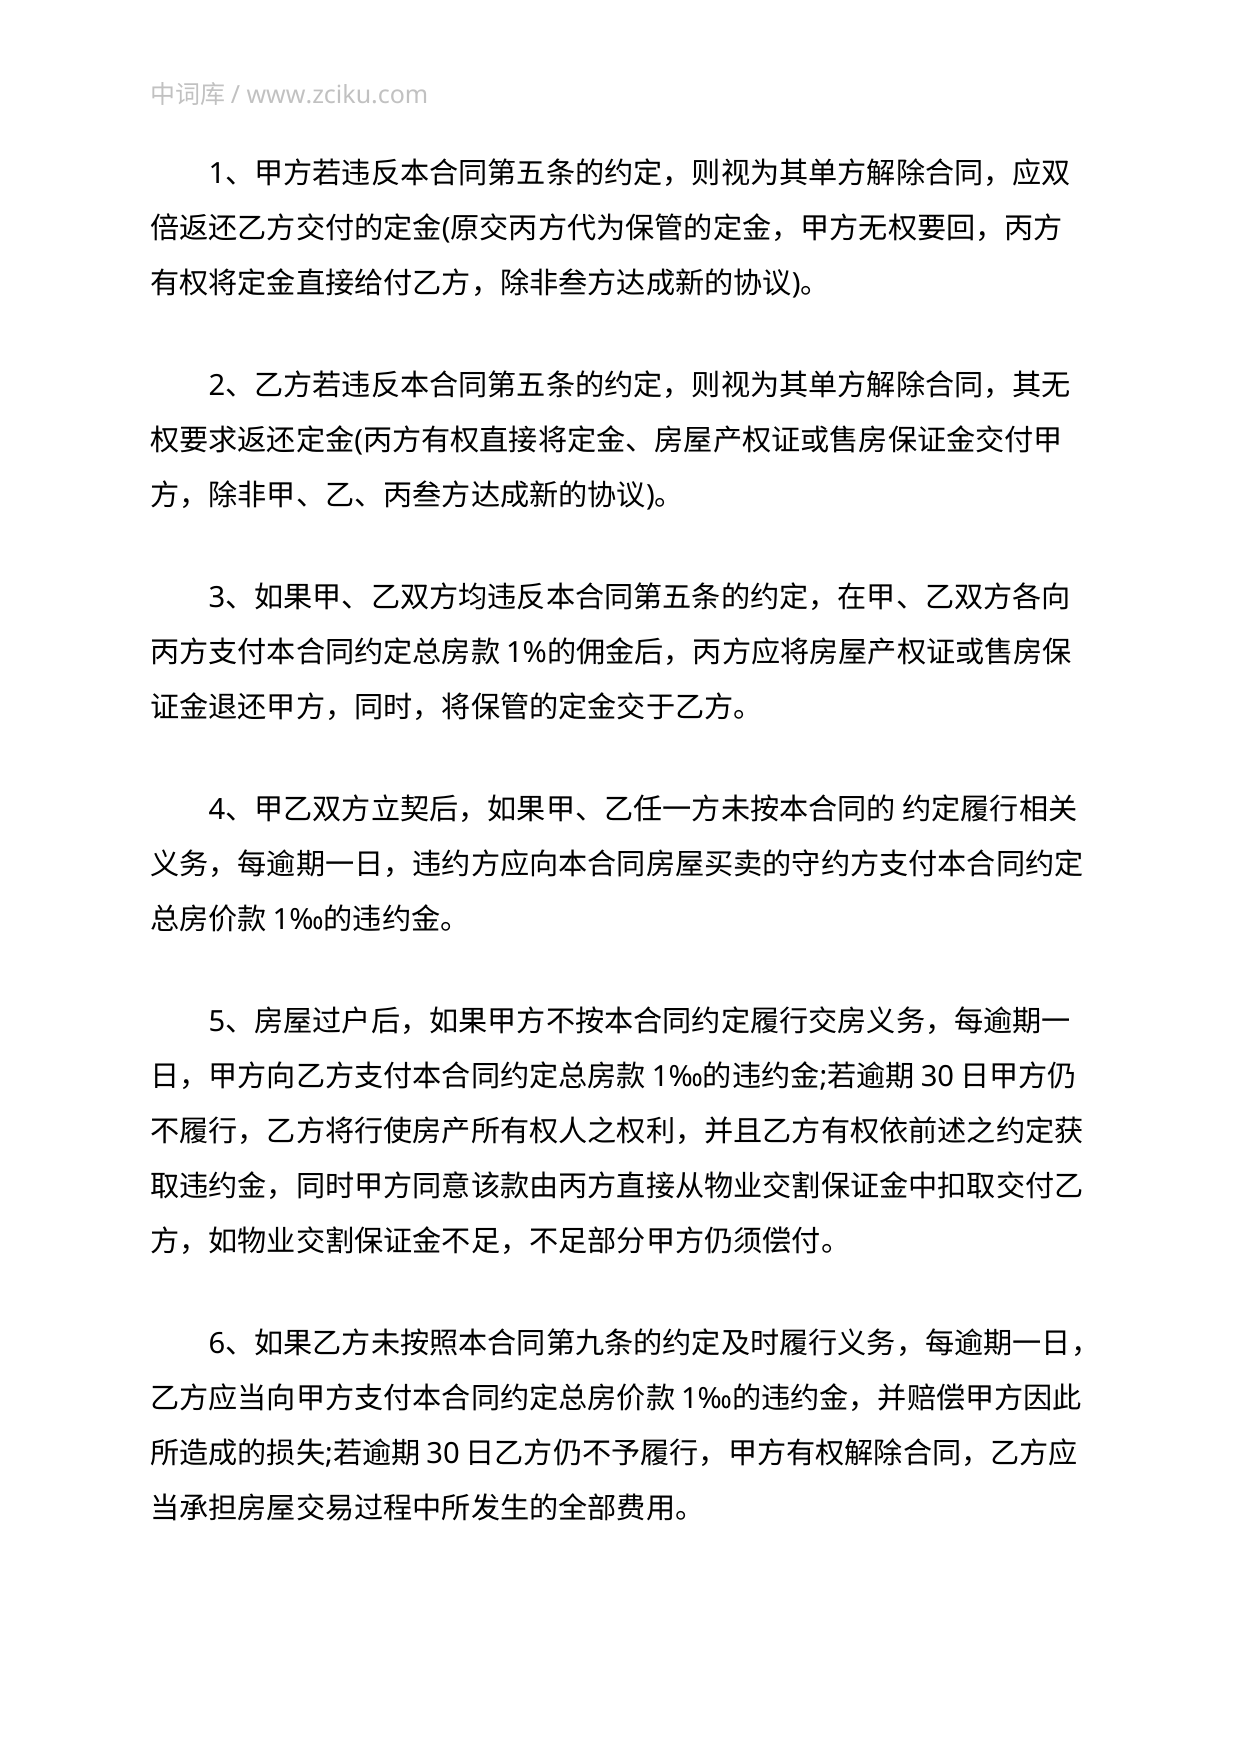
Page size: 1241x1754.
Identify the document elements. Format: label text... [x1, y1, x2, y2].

text 3、如果甲、乙双方均违反本合同第五条的约定，在甲、乙双方各向丙方支付本合同约定总房款1%的佣金后，丙方应将房屋产权证或售房保证金退还甲方，同时，将保管的定金交于乙方。 [150, 574, 1090, 726]
text 6、如果乙方未按照本合同第九条的约定及时履行义务，每逾期一日，乙方应当向甲方支付本合同约定总房价款1‰的违约金，并赔偿甲方因此所造成的损失;若逾期30日乙方仍不予履行，甲方有权解除合同，乙方应当承担房屋交易过程中所发生的全部费用。 [150, 1319, 1090, 1526]
text 5、房屋过户后，如果甲方不按本合同约定履行交房义务，每逾期一日，甲方向乙方支付本合同约定总房款1‰的违约金;若逾期30日甲方仍不履行，乙方将行使房产所有权人之权利，并且乙方有权依前述之约定获取违约金，同时甲方同意该款由丙方直接从物业交割保证金中扣取交付乙方，如物业交割保证金不足，不足部分甲方仍须偿付。 [150, 998, 1090, 1260]
text 4、甲乙双方立契后，如果甲、乙任一方未按本合同的 约定履行相关义务，每逾期一日，违约方应向本合同房屋买卖的守约方支付本合同约定总房价款1‰的违约金。 [150, 786, 1090, 938]
text 1、甲方若违反本合同第五条的约定，则视为其单方解除合同，应双倍返还乙方交付的定金(原交丙方代为保管的定金，甲方无权要回，丙方有权将定金直接给付乙方，除非叁方达成新的协议)。 [150, 150, 1090, 302]
text 2、乙方若违反本合同第五条的约定，则视为其单方解除合同，其无权要求返还定金(丙方有权直接将定金、房屋产权证或售房保证金交付甲方，除非甲、乙、丙叁方达成新的协议)。 [150, 362, 1090, 514]
